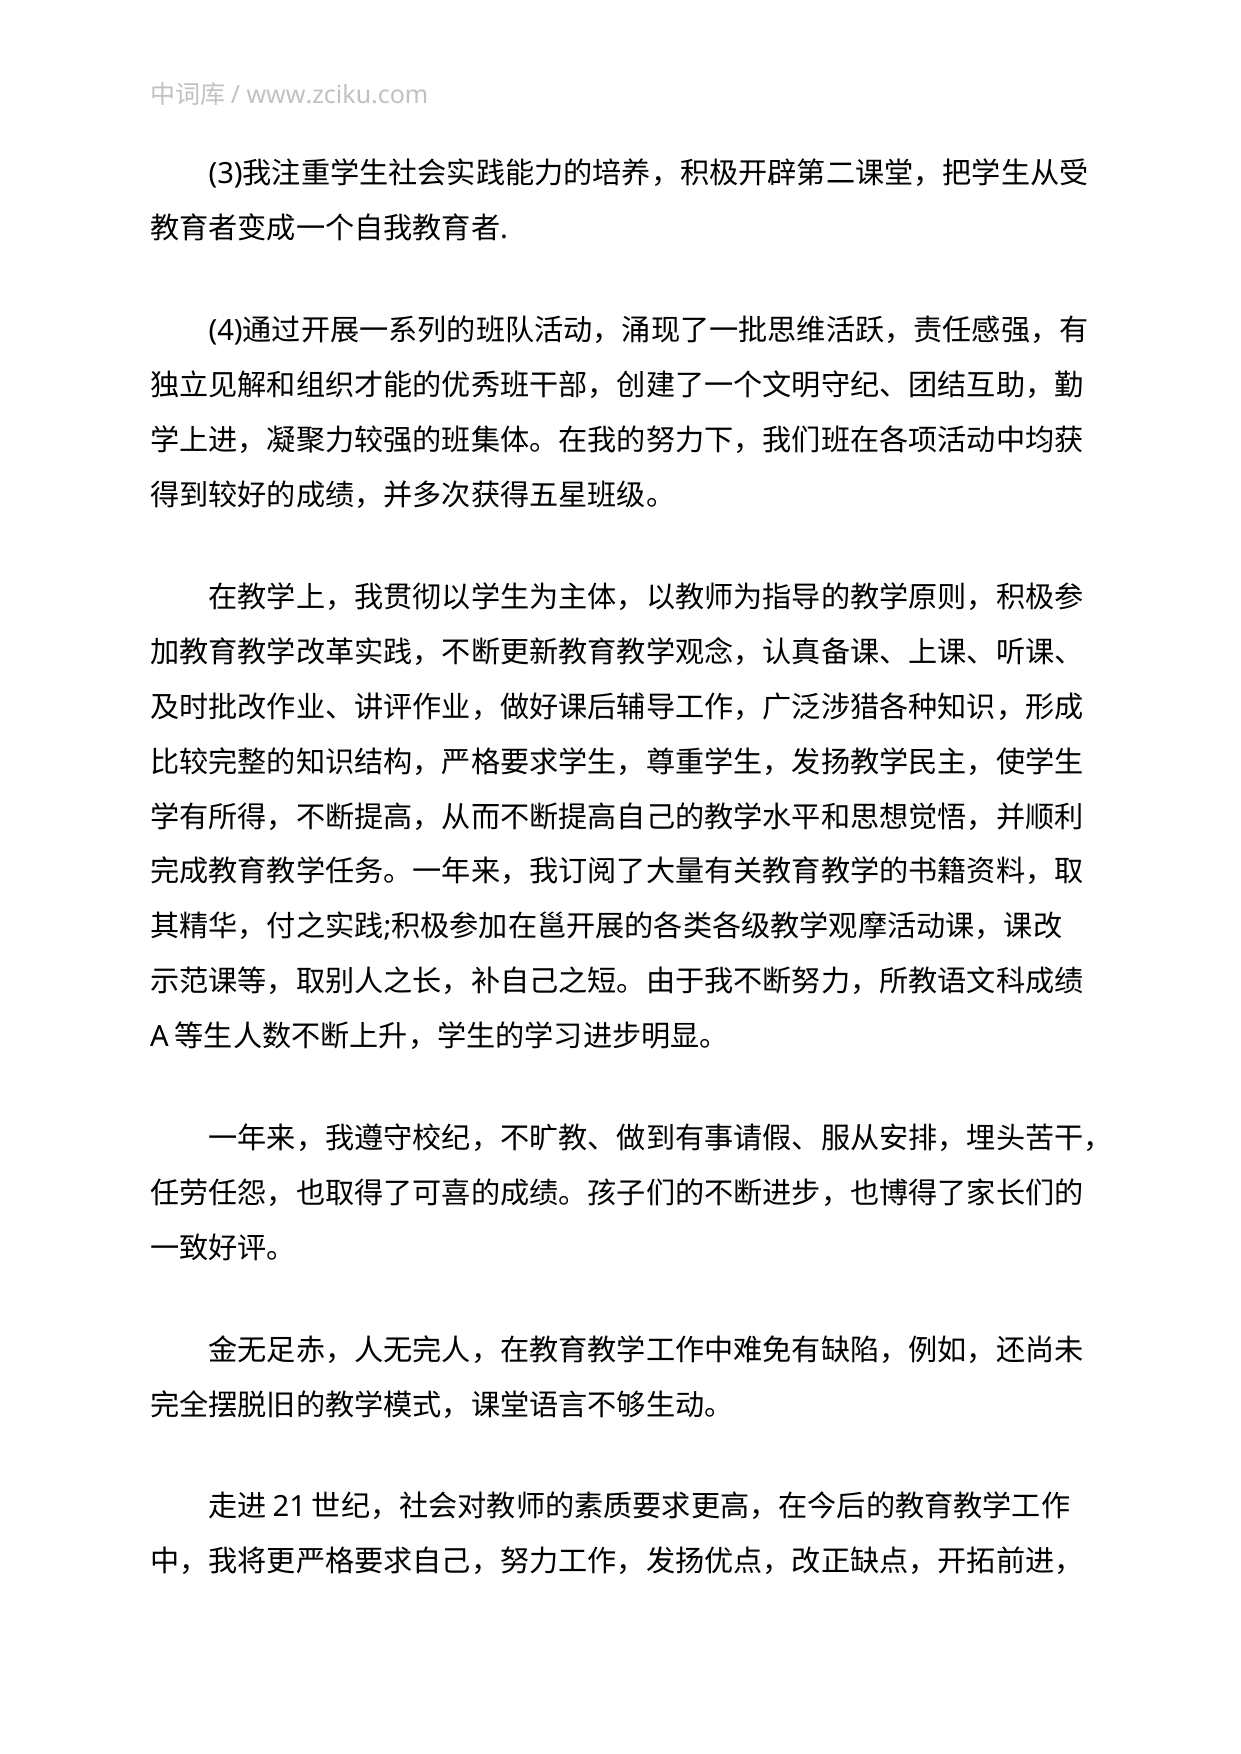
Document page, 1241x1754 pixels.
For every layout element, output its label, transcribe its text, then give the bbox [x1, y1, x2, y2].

text (3)我注重学生社会实践能力的培养，积极开辟第二课堂，把学生从受教育者变成一个自我教育者. [150, 150, 1090, 247]
text 金无足赤，人无完人，在教育教学工作中难免有缺陷，例如，还尚未完全摆脱旧的教学模式，课堂语言不够生动。 [150, 1326, 1090, 1423]
text 在教学上，我贯彻以学生为主体，以教师为指导的教学原则，积极参加教育教学改革实践，不断更新教育教学观念，认真备课、上课、听课、及时批改作业、讲评作业，做好课后辅导工作，广泛涉猎各种知识，形成比较完整的知识结构，严格要求学生，尊重学生，发扬教学民主，使学生学有所得，不断提高，从而不断提高自己的教学水平和思想觉悟，并顺利完成教育教学任务。一年来，我订阅了大量有关教育教学的书籍资料，取其精华，付之实践;积极参加在邕开展的各类各级教学观摩活动课，课改示范课等，取别人之长，补自己之短。由于我不断努力，所教语文科成绩A等生人数不断上升，学生的学习进步明显。 [150, 573, 1090, 1055]
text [150, 1483, 1090, 1580]
text 一年来，我遵守校纪，不旷教、做到有事请假、服从安排，埋头苦干，任劳任怨，也取得了可喜的成绩。孩子们的不断进步，也博得了家长们的一致好评。 [150, 1115, 1090, 1267]
text (4)通过开展一系列的班队活动，涌现了一批思维活跃，责任感强，有独立见解和组织才能的优秀班干部，创建了一个文明守纪、团结互助，勤学上进，凝聚力较强的班集体。在我的努力下，我们班在各项活动中均获得到较好的成绩，并多次获得五星班级。 [150, 307, 1090, 514]
